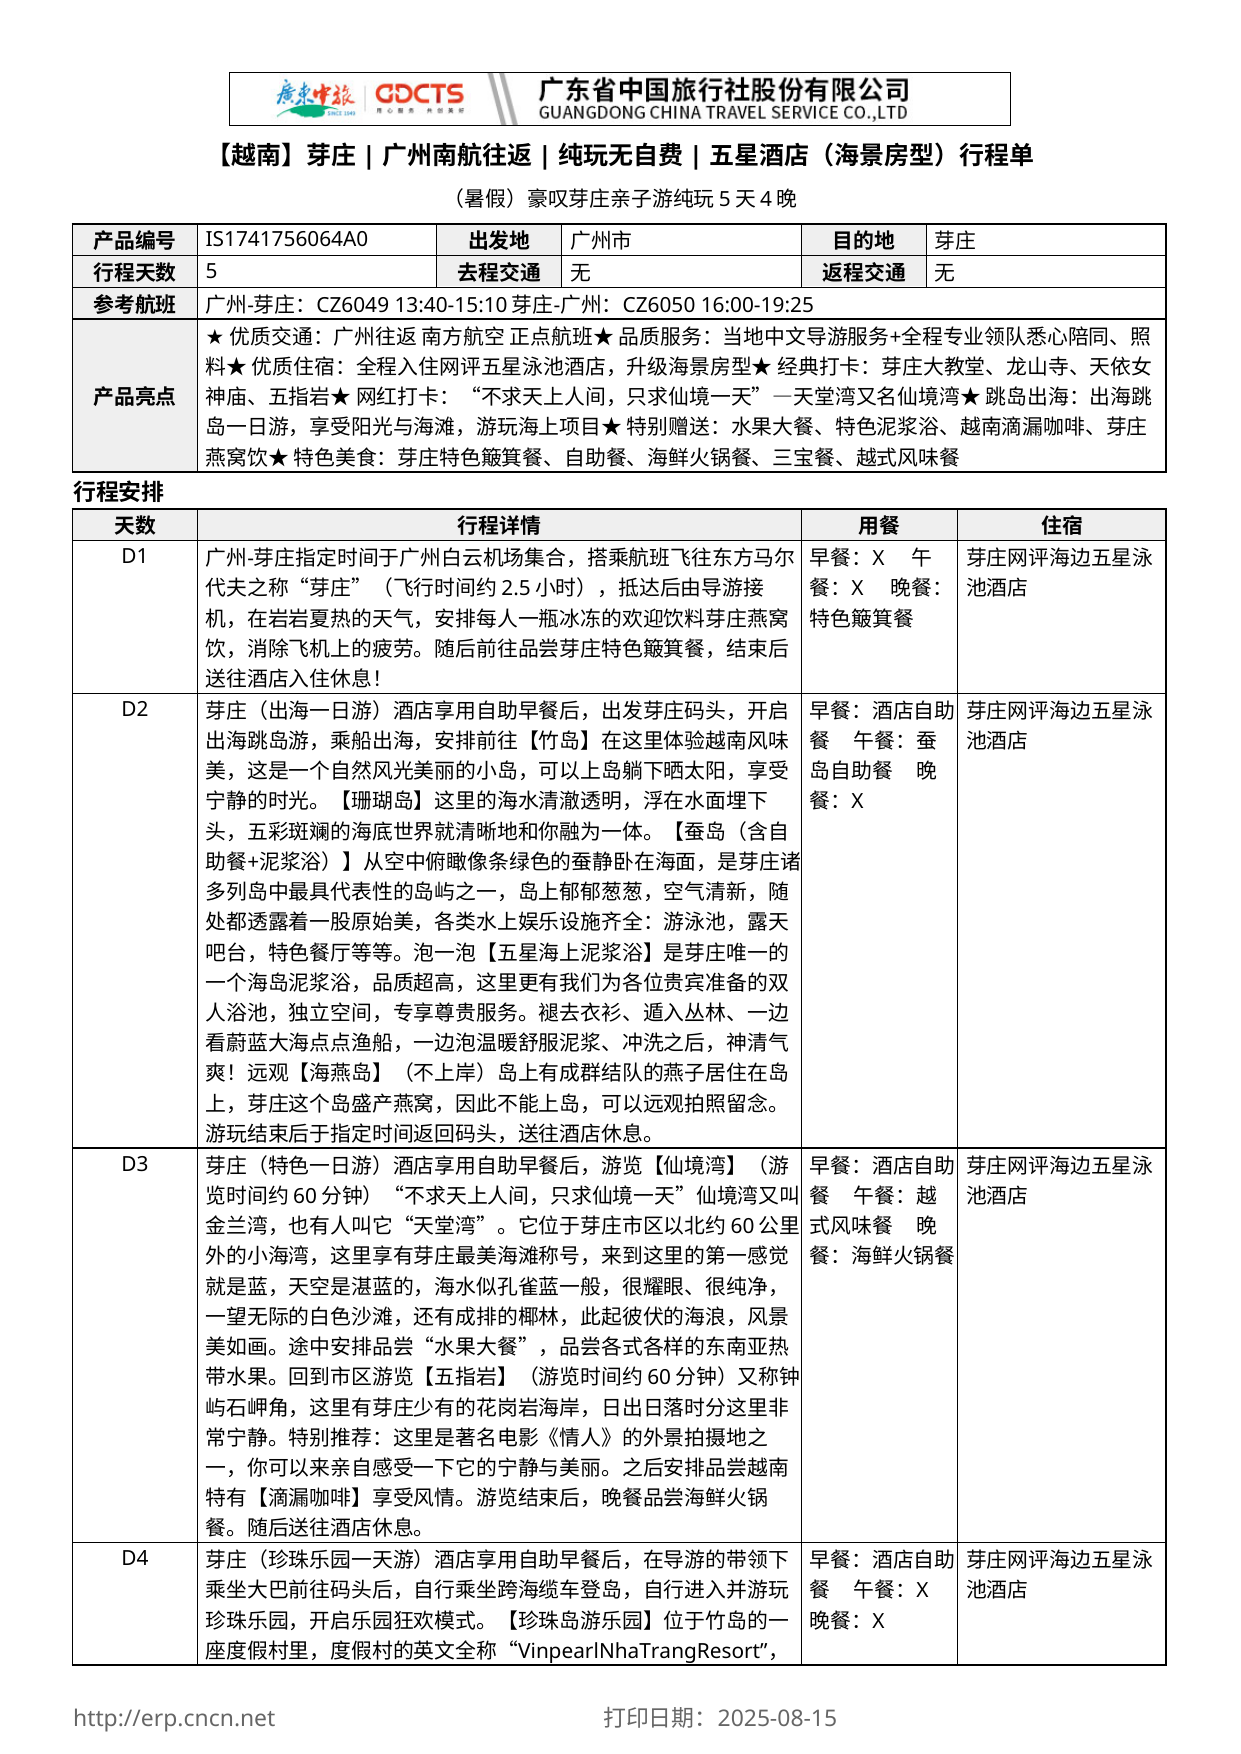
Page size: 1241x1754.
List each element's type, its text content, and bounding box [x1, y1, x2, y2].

table_header 出发地 [437, 225, 561, 255]
text 行程安排 [73, 474, 1167, 507]
table_cell 无 [927, 256, 1165, 286]
table_cell 早餐：酒店自助餐 午餐：越式风味餐 晚餐：海鲜火锅餐 [802, 1149, 957, 1542]
table_header 广州市 [562, 225, 801, 255]
table_header 用餐 [802, 510, 957, 540]
table_cell ★ 优质交通：广州往返 南方航空 正点航班 [198, 320, 1165, 471]
table_header 目的地 [802, 225, 926, 255]
table_header 行程详情 [198, 510, 801, 540]
table_cell 参考航班 [73, 288, 197, 318]
table_cell 返程交通 [802, 256, 926, 286]
table_cell 芽庄网评海边五星泳池酒店 [958, 1149, 1165, 1542]
table_header 产品编号 [73, 225, 197, 255]
picture [230, 73, 1010, 125]
table_cell 芽庄（出海一日游） [198, 694, 801, 1147]
table_cell 产品亮点 [73, 320, 197, 471]
table_header 天数 [73, 510, 197, 540]
table_cell 广州-芽庄 [198, 541, 801, 692]
text 【越南】芽庄 | 广州南航往返 | 纯玩无自费 | 五星酒店（海景房型）行程单 [73, 136, 1167, 172]
table_cell 行程天数 [73, 256, 197, 286]
table_cell 无 [562, 256, 801, 286]
table_cell 芽庄（珍珠乐园一天游） [198, 1543, 801, 1664]
table_cell 去程交通 [437, 256, 561, 286]
table_cell 芽庄网评海边五星泳池酒店 [958, 541, 1165, 692]
table_cell 早餐：X 午餐：X 晚餐：特色簸箕餐 [802, 541, 957, 692]
table_cell 5 [198, 256, 436, 286]
table_cell 芽庄网评海边五星泳池酒店 [958, 694, 1165, 1147]
table_cell D2 [73, 694, 197, 1147]
table_header 芽庄 [927, 225, 1165, 255]
table_cell D1 [73, 541, 197, 692]
text （暑假）豪叹芽庄亲子游纯玩5天4晚 [73, 182, 1167, 212]
table_cell 芽庄（特色一日游） [198, 1149, 801, 1542]
table_cell D3 [73, 1149, 197, 1542]
table_header IS1741756064A0 [198, 225, 436, 255]
table_cell 早餐：酒店自助餐 午餐：X 晚餐：X [802, 1543, 957, 1664]
table_cell 广州-芽庄：CZ6049 13:40-15:10 [198, 288, 1165, 318]
table_cell D4 [73, 1543, 197, 1664]
table_cell 早餐：酒店自助餐 午餐：蚕岛自助餐 晚餐：X [802, 694, 957, 1147]
table_cell 芽庄网评海边五星泳池酒店 [958, 1543, 1165, 1664]
table_header 住宿 [958, 510, 1165, 540]
